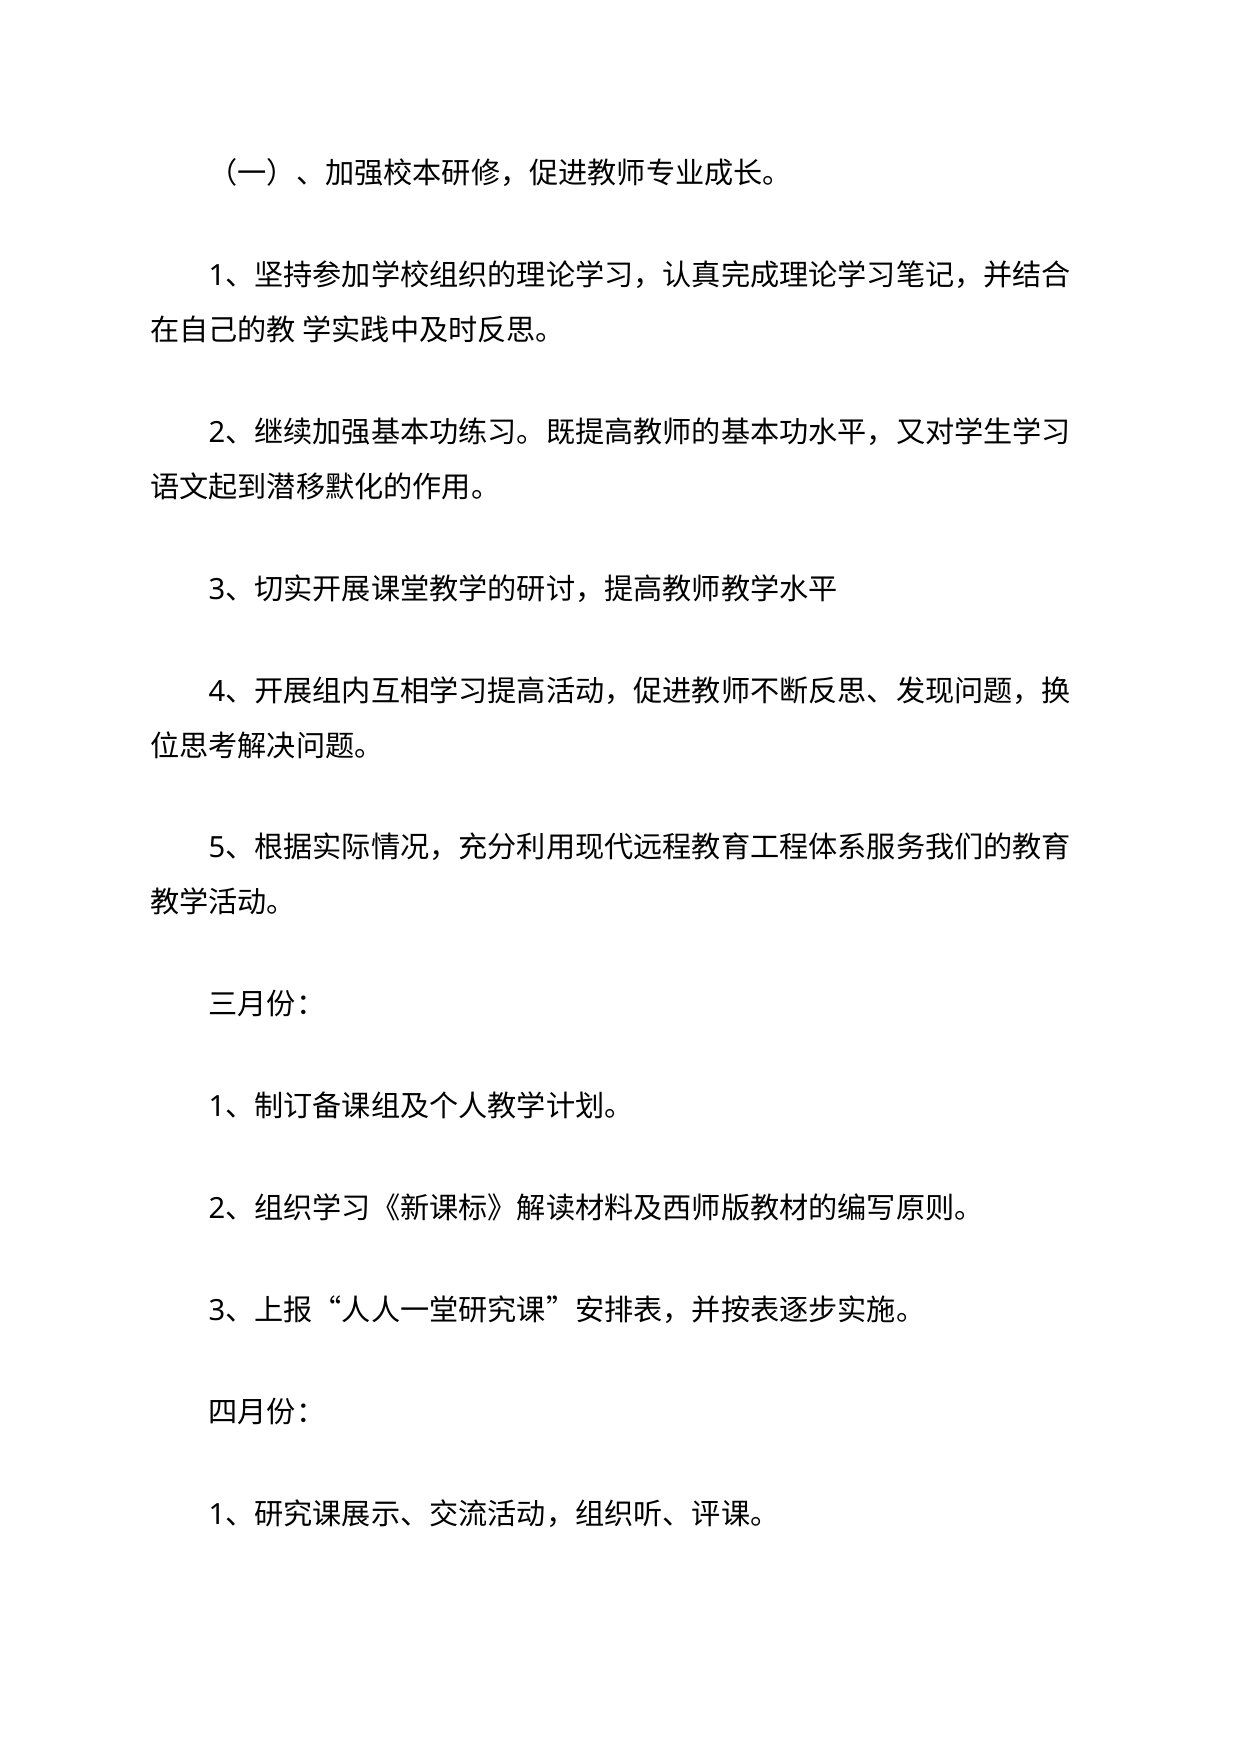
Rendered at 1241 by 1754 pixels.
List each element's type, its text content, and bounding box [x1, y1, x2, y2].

text 1、制订备课组及个人教学计划。 [150, 1083, 1090, 1125]
text 1、坚持参加学校组织的理论学习，认真完成理论学习笔记，并结合在自己的教 学实践中及时反思。 [150, 252, 1090, 349]
text 3、上报“人人一堂研究课”安排表，并按表逐步实施。 [150, 1287, 1090, 1329]
text 2、组织学习《新课标》解读材料及西师版教材的编写原则。 [150, 1184, 1090, 1227]
text 4、开展组内互相学习提高活动，促进教师不断反思、发现问题，换位思考解决问题。 [150, 667, 1090, 764]
text 三月份： [150, 981, 1090, 1023]
text 2、继续加强基本功练习。既提高教师的基本功水平，又对学生学习语文起到潜移默化的作用。 [150, 408, 1090, 506]
text 3、切实开展课堂教学的研讨，提高教师教学水平 [150, 565, 1090, 608]
text 1、研究课展示、交流活动，组织听、评课。 [150, 1490, 1090, 1533]
text （一）、加强校本研修，促进教师专业成长。 [150, 150, 1090, 192]
text 5、根据实际情况，充分利用现代远程教育工程体系服务我们的教育教学活动。 [150, 824, 1090, 921]
text 四月份： [150, 1388, 1090, 1431]
